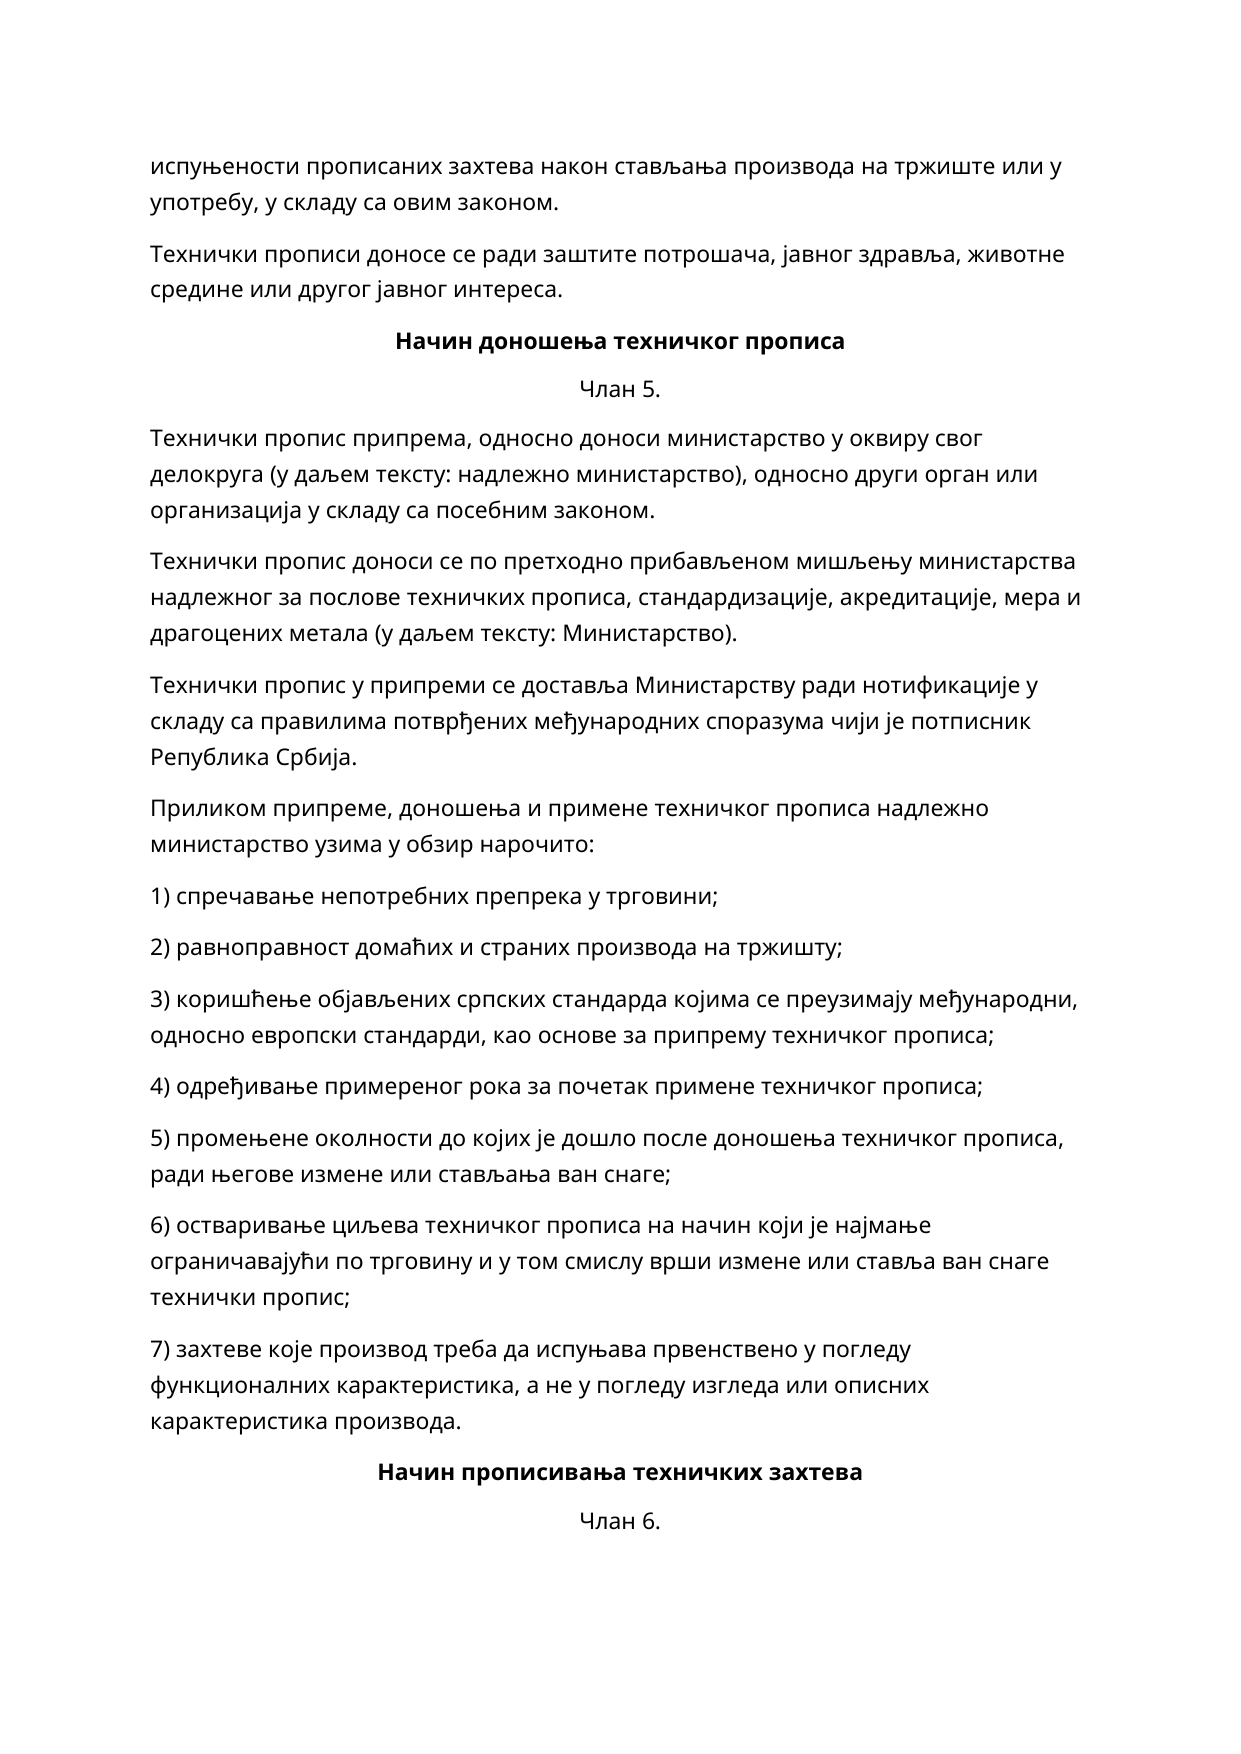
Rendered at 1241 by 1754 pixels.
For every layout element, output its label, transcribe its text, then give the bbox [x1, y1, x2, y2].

text 7) захтеве које производ треба да испуњава првенствено у погледу функционалних карактеристика, а не у погледу изгледа или описних карактеристика производа. [150, 1333, 1090, 1436]
text Технички пропис у припреми се доставља Министарству ради нотификације у складу са правилима потврђених међународних споразума чији је потписник Република Србија. [150, 669, 1090, 772]
text 6) остваривање циљева техничког прописа на начин који је најмање ограничавајући по трговину и у том смислу врши измене или ставља ван снаге технички пропис; [150, 1209, 1090, 1312]
text 3) коришћење објављених српских стандарда којима се преузимају међународни, односно европски стандарди, као основе за припрему техничког прописа; [150, 983, 1090, 1050]
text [150, 150, 1090, 217]
text Приликом припреме, доношења и примене техничког прописа надлежно министарство узима у обзир нарочито: [150, 792, 1090, 859]
text Члан 5. [150, 373, 1090, 405]
text 2) равноправност домаћих и страних производа на тржишту; [150, 931, 1090, 962]
text Технички прописи доносе се ради заштите потрошача, јавног здравља, животне средине или другог јавног интереса. [150, 237, 1090, 305]
text Технички пропис доноси се по претходно прибављеном мишљењу министарства надлежног за послове техничких прописа, стандардизације, акредитације, мера и драгоцених метала (у даљем тексту: Министарство). [150, 545, 1090, 648]
text Члан 6. [150, 1505, 1090, 1536]
text Начин доношења техничког прописа [150, 325, 1090, 356]
text 5) промењене околности до којих је дошло после доношења техничког прописа, ради његове измене или стављања ван снаге; [150, 1122, 1090, 1189]
text 4) одређивање примереног рока за почетак примене техничког прописа; [150, 1070, 1090, 1102]
text 1) спречавање непотребних препрека у трговини; [150, 880, 1090, 911]
text Технички пропис припрема, односно доноси министарство у оквиру свог делокруга (у даљем тексту: надлежно министарство), односно други орган или организација у складу са посебним законом. [150, 422, 1090, 525]
text Начин прописивања техничких захтева [150, 1456, 1090, 1487]
